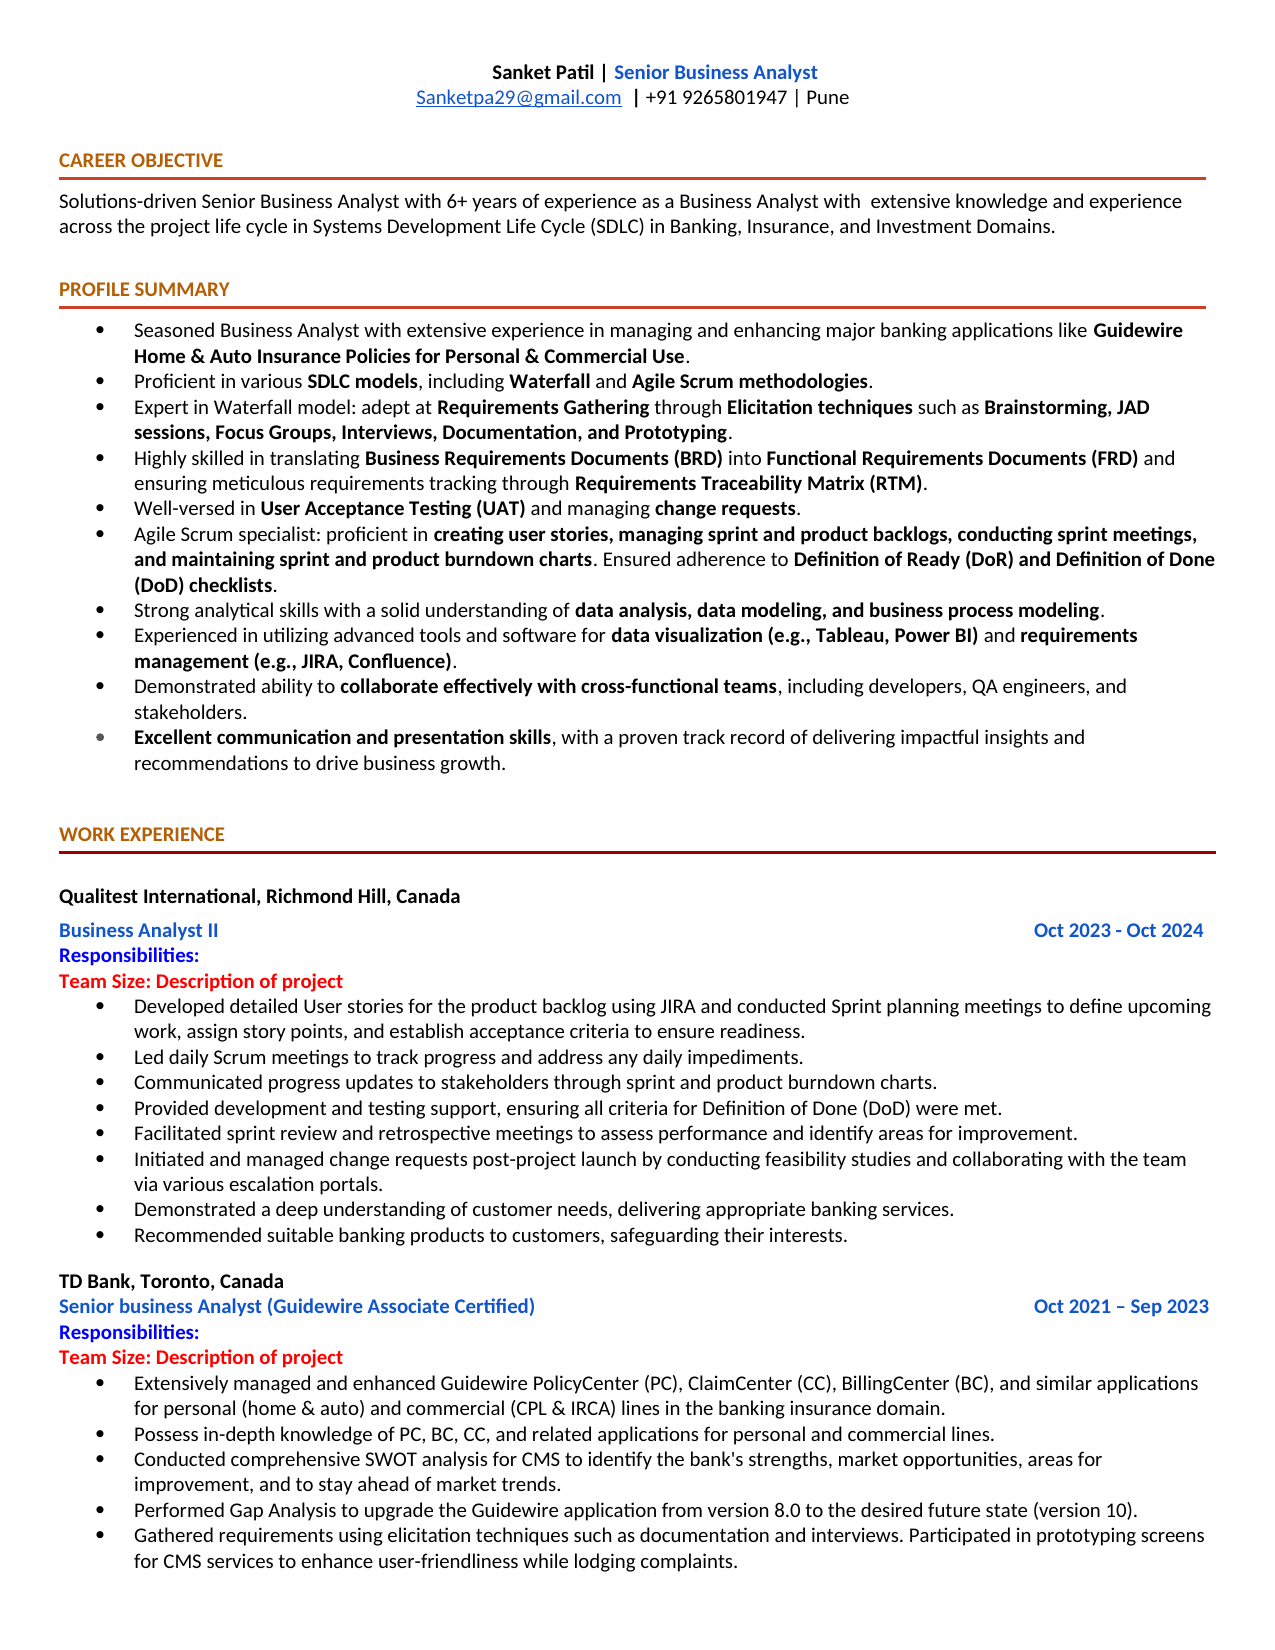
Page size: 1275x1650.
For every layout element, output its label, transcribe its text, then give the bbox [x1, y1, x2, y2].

list Communicated progress updates to stakeholders through sprint and product burndown charts. [96, 1069, 1216, 1095]
list Gathered requirements using elicitation techniques such as documentation and interviews. Participated in prototyping screens for CMS services to enhance user-friendliness while lodging complaints. [96, 1522, 1216, 1573]
list Seasoned Business Analyst with extensive experience in managing and enhancing major banking applications like Guidewire Home & Auto Insurance Policies for Personal & Commercial Use. [96, 318, 1216, 368]
list Expert in Waterfall model: adept at Requirements Gathering through Elicitation techniques such as Brainstorming, JAD sessions, Focus Groups, Interviews, Documentation, and Prototyping. [96, 394, 1216, 445]
list Demonstrated a deep understanding of customer needs, delivering appropriate banking services. [96, 1197, 1216, 1222]
text Responsibilities: [59, 942, 1216, 968]
subtitle WORK EXPERIENCE [59, 821, 1216, 851]
text TD Bank, Toronto, Canada [59, 1268, 1216, 1294]
subtitle CAREER OBJECTIVE [59, 147, 1206, 177]
list Highly skilled in translating Business Requirements Documents (BRD) into Functional Requirements Documents (FRD) and ensuring meticulous requirements tracking through Requirements Traceability Matrix (RTM). [96, 445, 1216, 496]
list Excellent communication and presentation skills, with a proven track record of delivering impactful insights and recommendations to drive business growth. [96, 724, 1216, 775]
list Performed Gap Analysis to upgrade the Guidewire application from version 8.0 to the desired future state (version 10). [96, 1497, 1216, 1522]
text Responsibilities: [59, 1319, 1215, 1344]
text Senior business Analyst (Guidewire Associate Certified) Oct 2021 – Sep 2023 [59, 1294, 1216, 1319]
text Team Size: Description of project [59, 968, 1216, 993]
list Experienced in utilizing advanced tools and software for data visualization (e.g., Tableau, Power BI) and requirements management (e.g., JIRA, Confluence). [96, 623, 1216, 673]
text Sanketpa29@gmail.com | +91 9265801947 | Pune [59, 84, 1206, 110]
list Demonstrated ability to collaborate effectively with cross-functional teams, including developers, QA engineers, and stakeholders. [96, 673, 1216, 724]
list Strong analytical skills with a solid understanding of data analysis, data modeling, and business process modeling. [96, 597, 1216, 623]
list Possess in-depth knowledge of PC, BC, CC, and related applications for personal and commercial lines. [96, 1421, 1216, 1446]
text Business Analyst II Oct 2023 - Oct 2024 [59, 917, 1216, 942]
list Led daily Scrum meetings to track progress and address any daily impediments. [96, 1044, 1216, 1069]
list Developed detailed User stories for the product backlog using JIRA and conducted Sprint planning meetings to define upcoming work, assign story points, and establish acceptance criteria to ensure readiness. [96, 993, 1216, 1044]
list Extensively managed and enhanced Guidewire PolicyCenter (PC), ClaimCenter (CC), BillingCenter (BC), and similar applications for personal (home & auto) and commercial (CPL & IRCA) lines in the banking insurance domain. [96, 1370, 1216, 1421]
subtitle Qualitest International, Richmond Hill, Canada [59, 883, 1216, 909]
list Proficient in various SDLC models, including Waterfall and Agile Scrum methodologies. [96, 368, 1216, 394]
text Solutions-driven Senior Business Analyst with 6+ years of experience as a Business Analyst with extensive knowledge and experience across the project life cycle in Systems Development Life Cycle (SDLC) in Banking, Insurance, and Investment Domains. [59, 188, 1216, 239]
list Facilitated sprint review and retrospective meetings to assess performance and identify areas for improvement. [96, 1120, 1216, 1146]
list Initiated and managed change requests post-project launch by conducting feasibility studies and collaborating with the team via various escalation portals. [96, 1146, 1216, 1197]
list Provided development and testing support, ensuring all criteria for Definition of Done (DoD) were met. [96, 1095, 1216, 1120]
text Team Size: Description of project [59, 1344, 1216, 1370]
list Recommended suitable banking products to customers, safeguarding their interests. [96, 1222, 1216, 1247]
list Conducted comprehensive SWOT analysis for CMS to identify the bank's strengths, market opportunities, areas for improvement, and to stay ahead of market trends. [96, 1446, 1216, 1497]
text Sanket Patil | Senior Business Analyst [59, 59, 1206, 84]
subtitle PROFILE SUMMARY [59, 277, 1206, 306]
list Well-versed in User Acceptance Testing (UAT) and managing change requests. [96, 496, 1216, 521]
list Agile Scrum specialist: proficient in creating user stories, managing sprint and product backlogs, conducting sprint meetings, and maintaining sprint and product burndown charts. Ensured adherence to Definition of Ready (DoR) and Definition of Done (DoD) checklists. [96, 521, 1216, 597]
